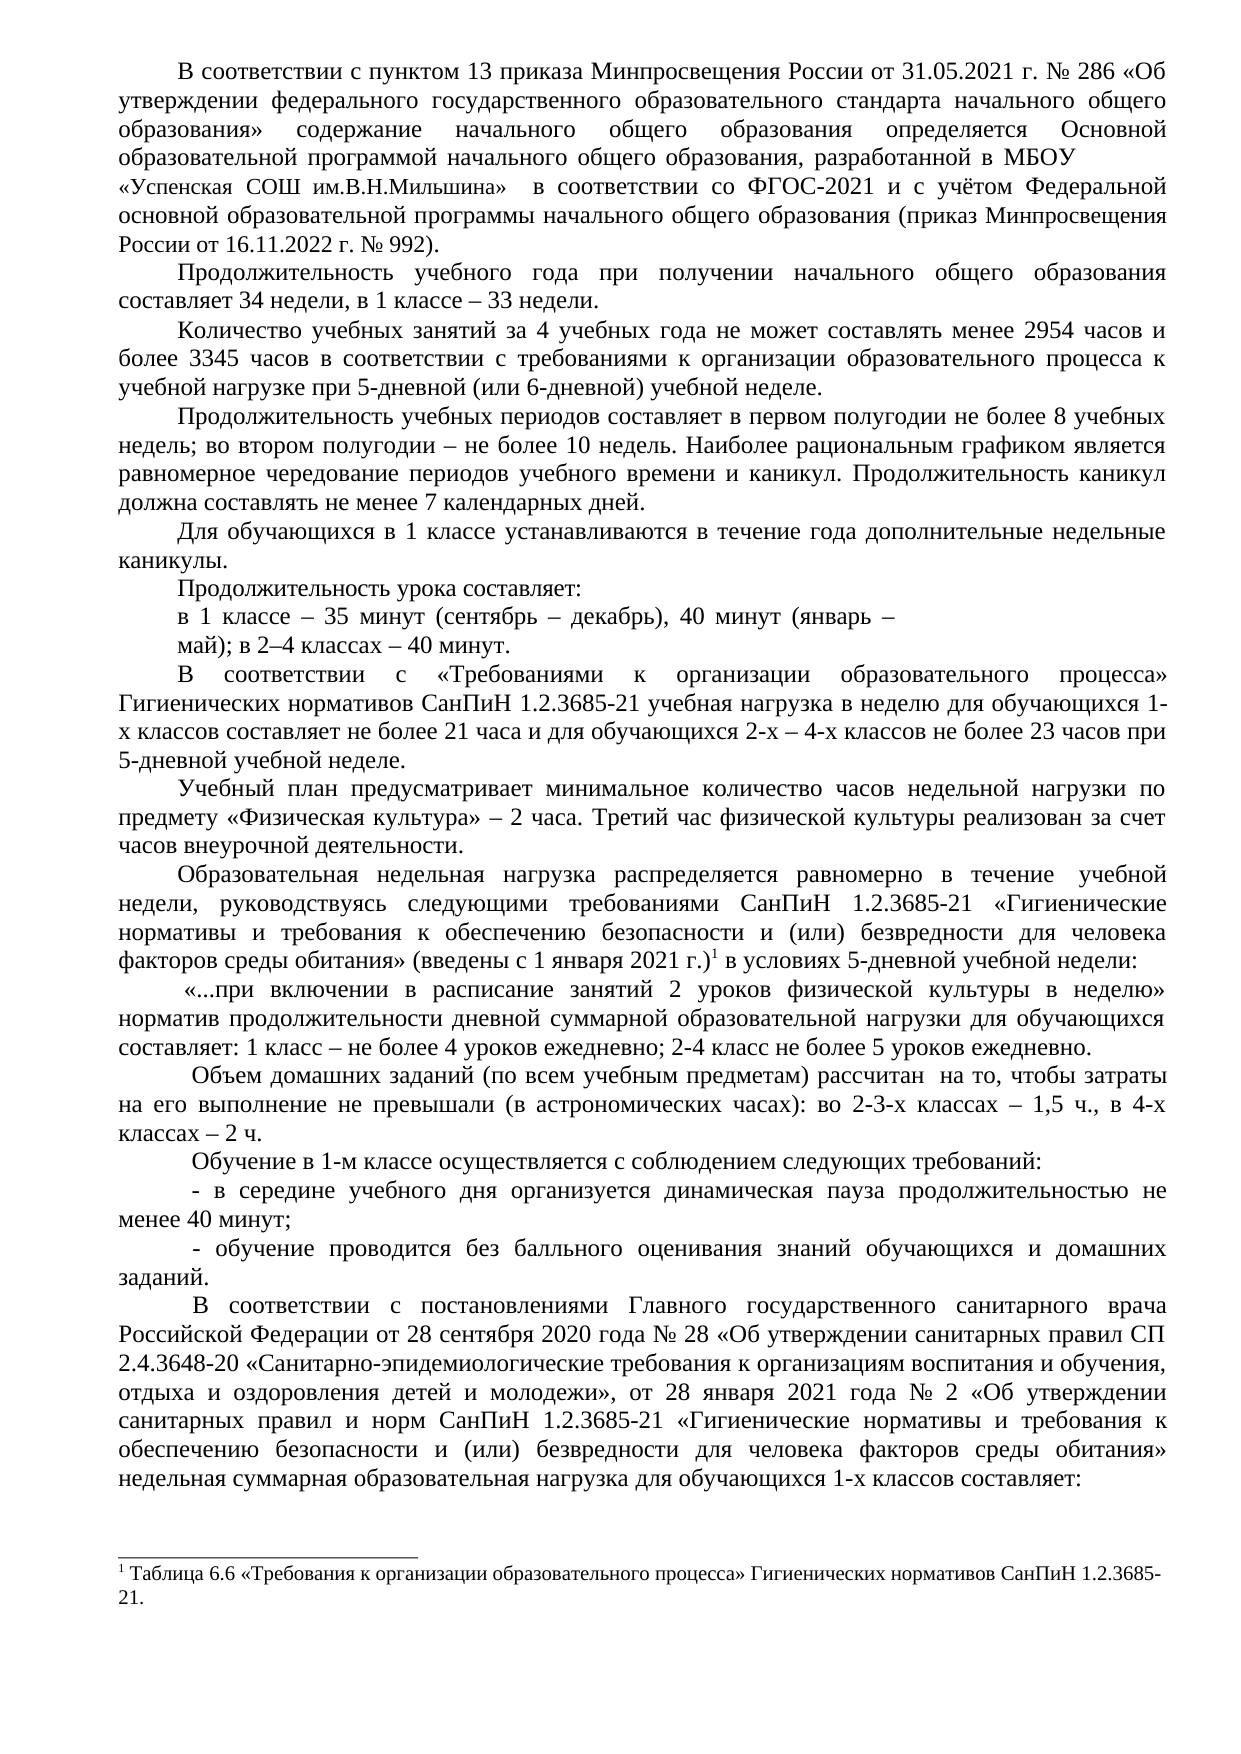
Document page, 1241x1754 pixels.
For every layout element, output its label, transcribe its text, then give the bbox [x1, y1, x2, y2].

text Объем домашних заданий (по всем учебным предметам) рассчитан на то, чтобы затраты на его выполнение не превышали (в астрономических часах): во 2-3-х классах – 1,5 ч., в 4-х классах – 2 ч. [118, 1060, 1167, 1147]
text В соответствии с постановлениями Главного государственного санитарного врача Российской Федерации от 28 сентября 2020 года № 28 «Об утверждении санитарных правил СП 2.4.3648-20 «Санитарно-эпидемиологические требования к организациям воспитания и обучения, отдыха и оздоровления детей и молодежи», от 28 января 2021 года № 2 «Об утверждении санитарных правил и норм СанПиН 1.2.3685-21 «Гигиенические нормативы и требования к обеспечению безопасности и (или) безвредности для человека факторов среды обитания» недельная суммарная образовательная нагрузка для обучающихся 1-х классов составляет: [118, 1290, 1167, 1492]
text Продолжительность учебных периодов составляет в первом полугодии не более 8 учебных недель; во втором полугодии – не более 10 недель. Наиболее рациональным графиком является равномерное чередование периодов учебного времени и каникул. Продолжительность каникул должна составлять не менее 7 календарных дней. [118, 401, 1167, 516]
text Для обучающихся в 1 классе устанавливаются в течение года дополнительные недельные каникулы. [118, 516, 1167, 573]
text Образовательная недельная нагрузка распределяется равномерно в течение учебной недели, руководствуясь следующими требованиями СанПиН 1.2.3685-21 «Гигиенические нормативы и требования к обеспечению безопасности и (или) безвредности для человека факторов среды обитания» (введены с 1 января .)1 в условиях 5-дневной учебной недели: [118, 859, 1167, 974]
text В соответствии с пунктом 13 приказа Минпросвещения России от 31.05.2021 г. № 286 «Об утверждении федерального государственного образовательного стандарта начального общего образования» содержание начального общего образования определяется Основной образовательной программой начального общего образования, разработанной в МБОУ [118, 56, 1167, 171]
text «...при включении в расписание занятий 2 уроков физической культуры в неделю» норматив продолжительности дневной суммарной образовательной нагрузки для обучающихся составляет: 1 класс – не более 4 уроков ежедневно; 2-4 класс не более 5 уроков ежедневно. [118, 974, 1166, 1060]
text Продолжительность учебного года при получении начального общего образования составляет 34 недели, в 1 классе – 33 недели. [118, 258, 1167, 314]
text В соответствии с «Требованиями к организации образовательного процесса» Гигиенических нормативов СанПиН 1.2.3685-21 учебная нагрузка в неделю для обучающихся 1-х классов составляет не более 21 часа и для обучающихся 2-х – 4-х классов не более 23 часов при 5-дневной учебной неделе. [118, 659, 1168, 774]
text Количество учебных занятий за 4 учебных года не может составлять менее 2954 часов и более 3345 часов в соответствии с требованиями к организации образовательного процесса к учебной нагрузке при 5-дневной (или 6-дневной) учебной неделе. [118, 315, 1167, 401]
list в середине учебного дня организуется динамическая пауза продолжительностью не менее 40 минут; [118, 1175, 1167, 1233]
text Продолжительность урока составляет: [177, 573, 1180, 602]
list обучение проводится без балльного оценивания знаний обучающихся и домашних заданий. [118, 1233, 1166, 1290]
text 1 Таблица 6.6 «Требования к организации образовательного процесса» Гигиенических нормативов СанПиН 1.2.3685- 21. [118, 1561, 1164, 1609]
text Обучение в 1-м классе осуществляется с соблюдением следующих требований: [191, 1147, 1180, 1175]
text в 1 классе – 35 минут (сентябрь – декабрь), 40 минут (январь – май); в 2–4 классах – 40 минут. [177, 602, 895, 658]
text «Успенская СОШ им.В.Н.Мильшина» в соответствии со ФГОС-2021 и с учётом Федеральной основной образовательной программы начального общего образования (приказ Минпросвещения России от 16.11.2022 г. № 992). [118, 171, 1167, 257]
text Учебный план предусматривает минимальное количество часов недельной нагрузки по предмету «Физическая культура» – 2 часа. Третий час физической культуры реализован за счет часов внеурочной деятельности. [118, 774, 1166, 859]
